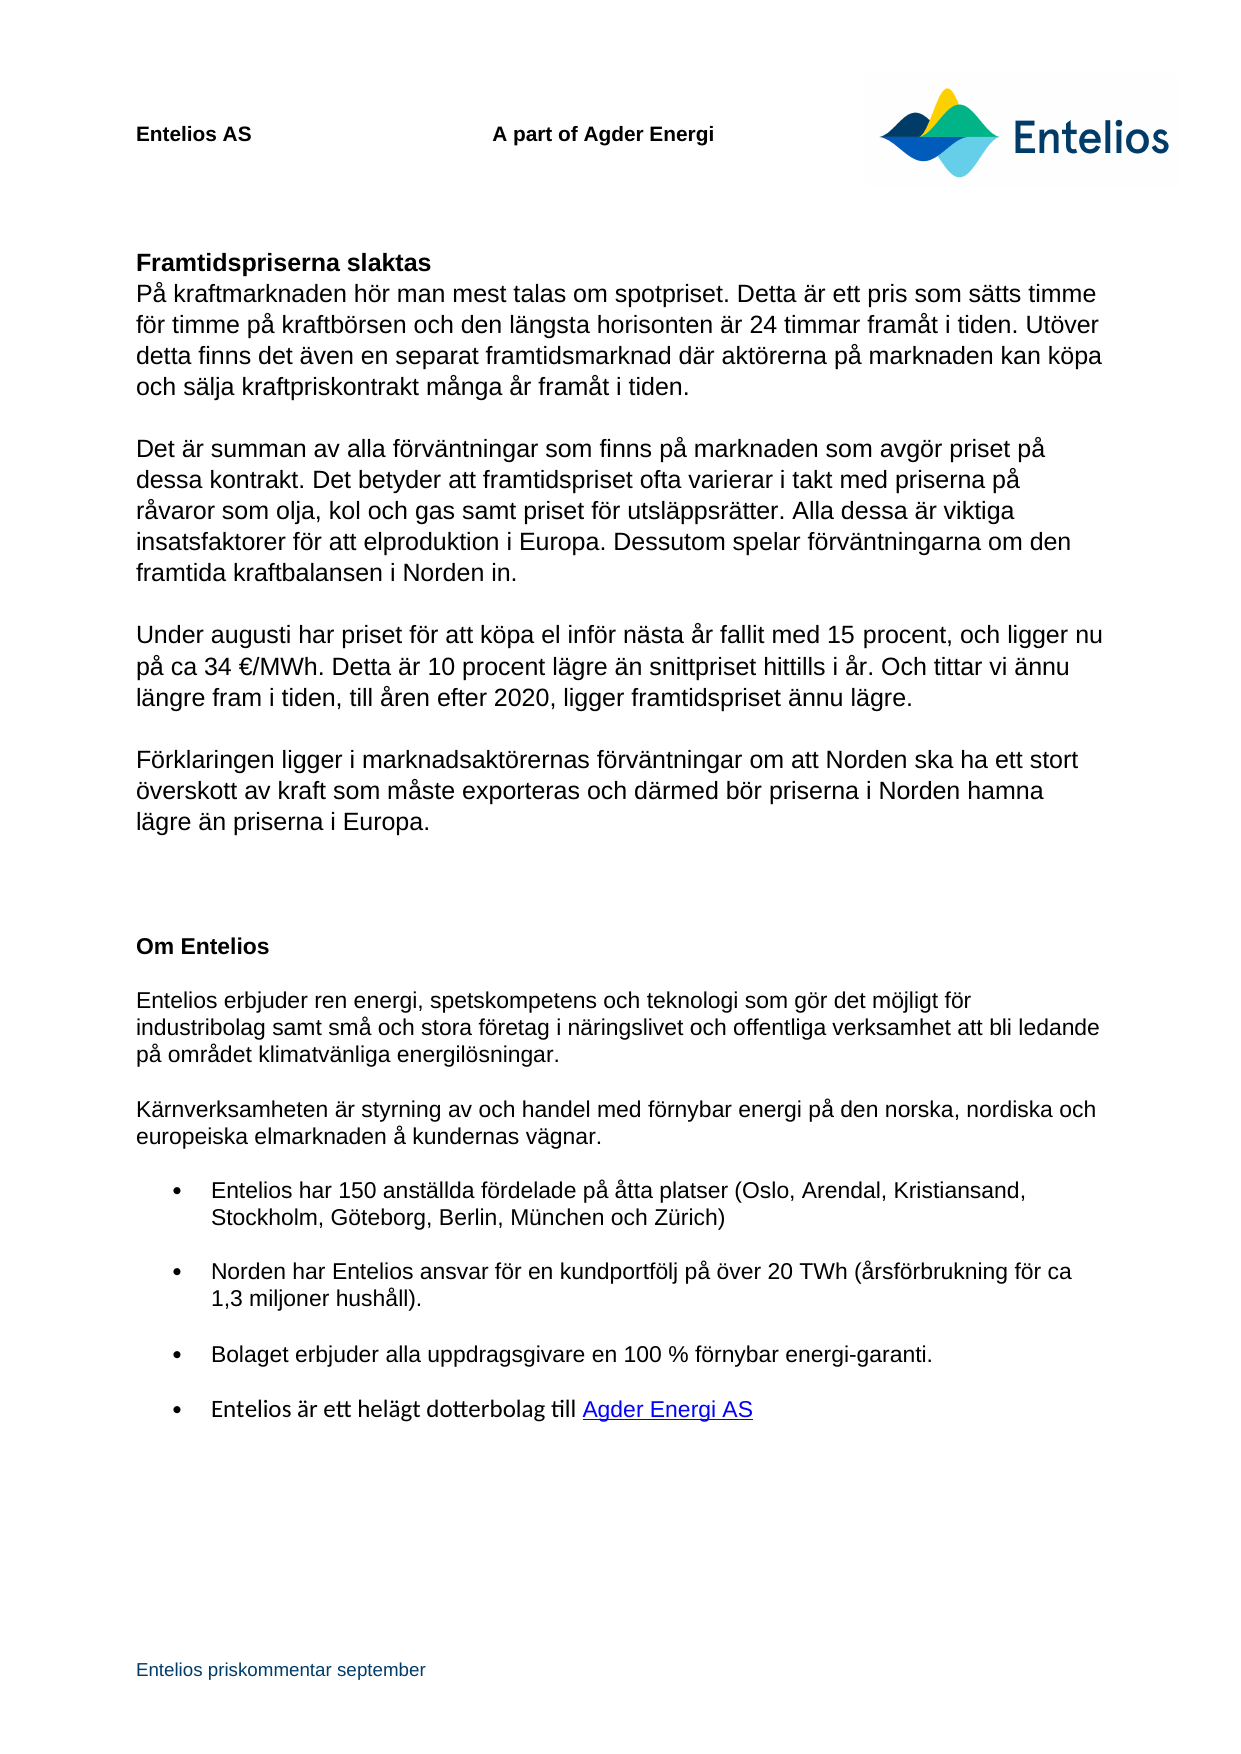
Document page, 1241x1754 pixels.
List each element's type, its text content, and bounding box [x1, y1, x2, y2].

text På kraftmarknaden hör man mest talas om spotpriset. Detta är ett pris som sätts timme för timme på kraftbörsen och den längsta horisonten är 24 timmar framåt i tiden. Utöver detta finns det även en separat framtidsmarknad där aktörerna på marknaden kan köpa och sälja kraftpriskontrakt många år framåt i tiden. [136, 279, 1104, 401]
text Kärnverksamheten är styrning av och handel med förnybar energi på den norska, nordiska och europeiska elmarknaden å kundernas vägnar. [136, 1095, 1104, 1149]
list Entelios har 150 anställda fördelade på åtta platser (Oslo, Arendal, Kristiansand, Stockholm, Göteborg, Berlin, München och Zürich) [173, 1177, 1104, 1231]
list Norden har Entelios ansvar för en kundportfölj på över 20 TWh (årsförbrukning för ca 1,3 miljoner hushåll). [173, 1258, 1104, 1312]
list Bolaget erbjuder alla uppdragsgivare en 100 % förnybar energi-garanti. [173, 1340, 1104, 1367]
text Förklaringen ligger i marknadsaktörernas förväntningar om att Norden ska ha ett stort överskott av kraft som måste exporteras och därmed bör priserna i Norden hamna lägre än priserna i Europa. [136, 745, 1104, 836]
text Under augusti har priset för att köpa el inför nästa år fallit med 15 procent, och ligger nu på ca 34 €/MWh. Detta är 10 procent lägre än snittpriset hittills i år. Och tittar vi ännu längre fram i tiden, till åren efter 2020, ligger framtidspriset ännu lägre. [136, 621, 1104, 711]
text Det är summan av alla förväntningar som finns på marknaden som avgör priset på dessa kontrakt. Det betyder att framtidspriset ofta varierar i takt med priserna på råvaror som olja, kol och gas samt priset för utsläppsrätter. Alla dessa är viktiga insatsfaktorer för att elproduktion i Europa. Dessutom spelar förväntningarna om den framtida kraftbalansen i Norden in. [136, 434, 1104, 587]
list Entelios är ett helägt dotterbolag till Agder Energi AS [173, 1396, 1104, 1423]
text Entelios erbjuder ren energi, spetskompetens och teknologi som gör det möjligt för industribolag samt små och stora företag i näringslivet och offentliga verksamhet att bli ledande på området klimatvänliga energilösningar. [136, 987, 1104, 1068]
text Framtidspriserna slaktas [136, 248, 1104, 277]
text Om Entelios [136, 933, 1104, 960]
